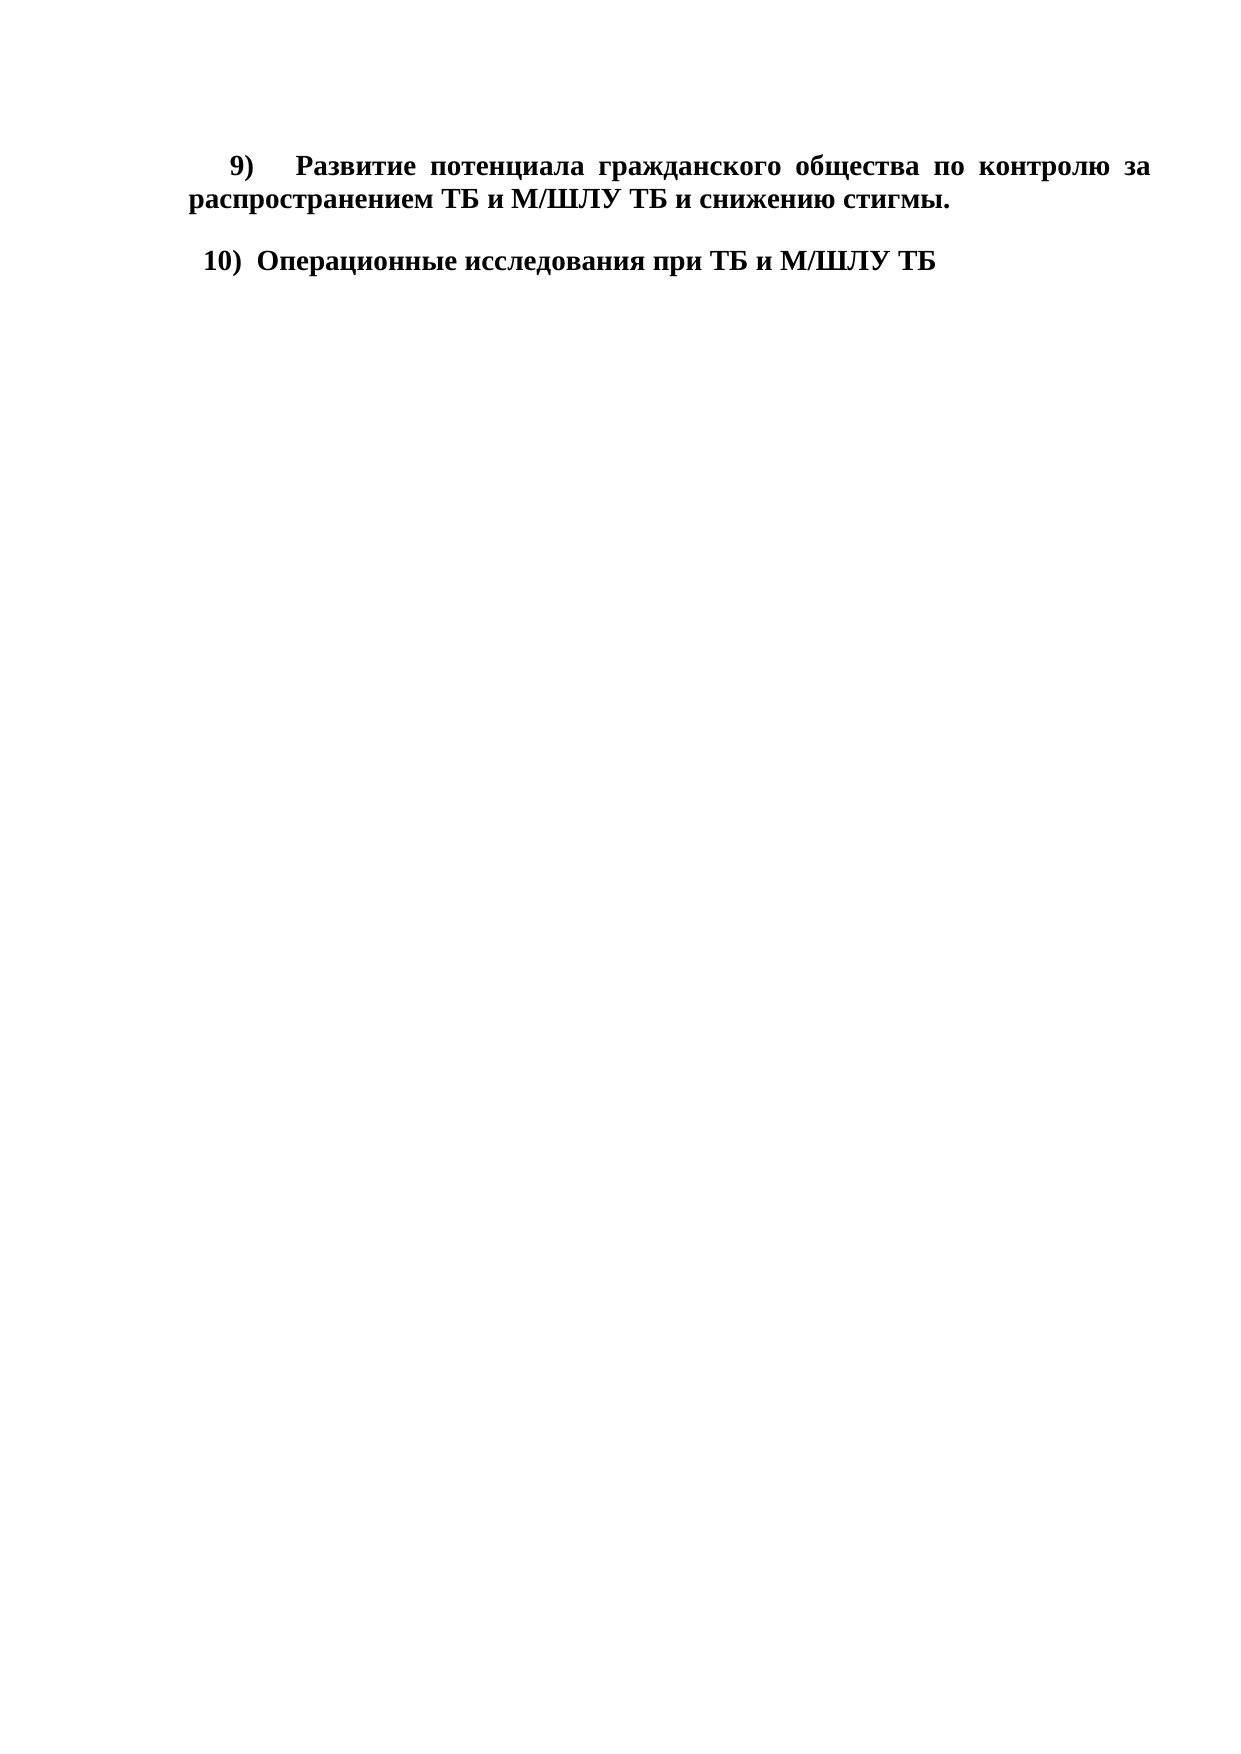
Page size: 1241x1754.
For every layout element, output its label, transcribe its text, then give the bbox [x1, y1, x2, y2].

text 10) Операционные исследования при ТБ и М/ШЛУ ТБ [188, 243, 1152, 276]
text 9) Развитие потенциала гражданского общества по контролю за распространением ТБ и М/ШЛУ ТБ и снижению стигмы. [188, 148, 1152, 215]
